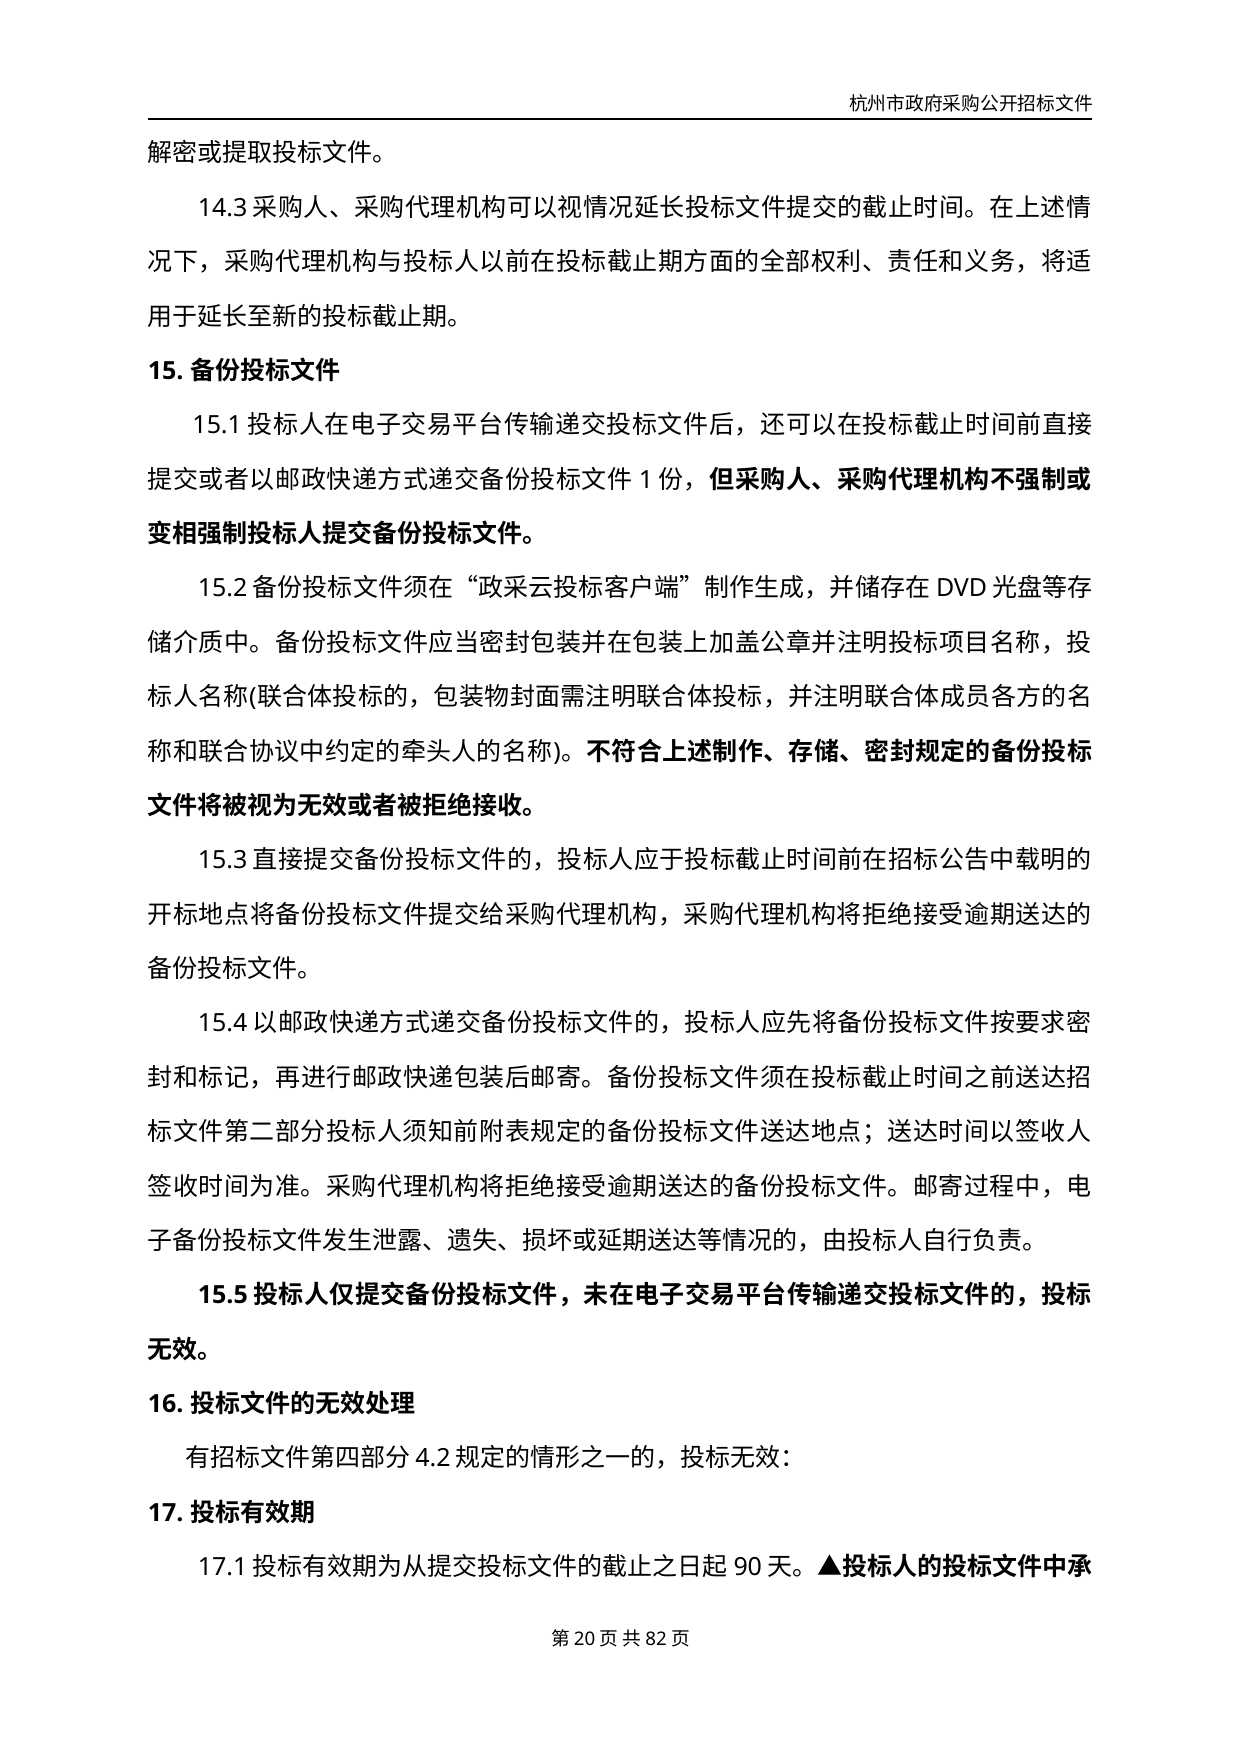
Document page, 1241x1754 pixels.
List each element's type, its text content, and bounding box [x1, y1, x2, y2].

text 有招标文件第四部分4.2规定的情形之一的，投标无效： [148, 1438, 1092, 1474]
list 备份投标文件 [148, 350, 1092, 387]
text 14.3采购人、采购代理机构可以视情况延长投标文件提交的截止时间。在上述情况下，采购代理机构与投标人以前在投标截止期方面的全部权利、责任和义务，将适用于延长至新的投标截止期。 [148, 187, 1092, 332]
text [148, 1547, 1092, 1583]
text 15.5投标人仅提交备份投标文件，未在电子交易平台传输递交投标文件的，投标无效。 [148, 1275, 1092, 1365]
list 投标文件的无效处理 [148, 1383, 1092, 1420]
text 15.4以邮政快递方式递交备份投标文件的，投标人应先将备份投标文件按要求密封和标记，再进行邮政快递包装后邮寄。备份投标文件须在投标截止时间之前送达招标文件第二部分投标人须知前附表规定的备份投标文件送达地点；送达时间以签收人签收时间为准。采购代理机构将拒绝接受逾期送达的备份投标文件。邮寄过程中，电子备份投标文件发生泄露、遗失、损坏或延期送达等情况的，由投标人自行负责。 [148, 1003, 1092, 1257]
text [148, 133, 1092, 169]
list 投标有效期 [148, 1492, 1092, 1528]
text 15.2备份投标文件须在“政采云投标客户端”制作生成，并储存在DVD光盘等存储介质中。备份投标文件应当密封包装并在包装上加盖公章并注明投标项目名称，投标人名称(联合体投标的，包装物封面需注明联合体投标，并注明联合体成员各方的名称和联合协议中约定的牵头人的名称)。不符合上述制作、存储、密封规定的备份投标文件将被视为无效或者被拒绝接收。 [148, 568, 1092, 822]
text 15.1投标人在电子交易平台传输递交投标文件后，还可以在投标截止时间前直接提交或者以邮政快递方式递交备份投标文件1份，但采购人、采购代理机构不强制或变相强制投标人提交备份投标文件。 [148, 405, 1092, 550]
text 15.3直接提交备份投标文件的，投标人应于投标截止时间前在招标公告中载明的开标地点将备份投标文件提交给采购代理机构，采购代理机构将拒绝接受逾期送达的备份投标文件。 [148, 840, 1092, 985]
